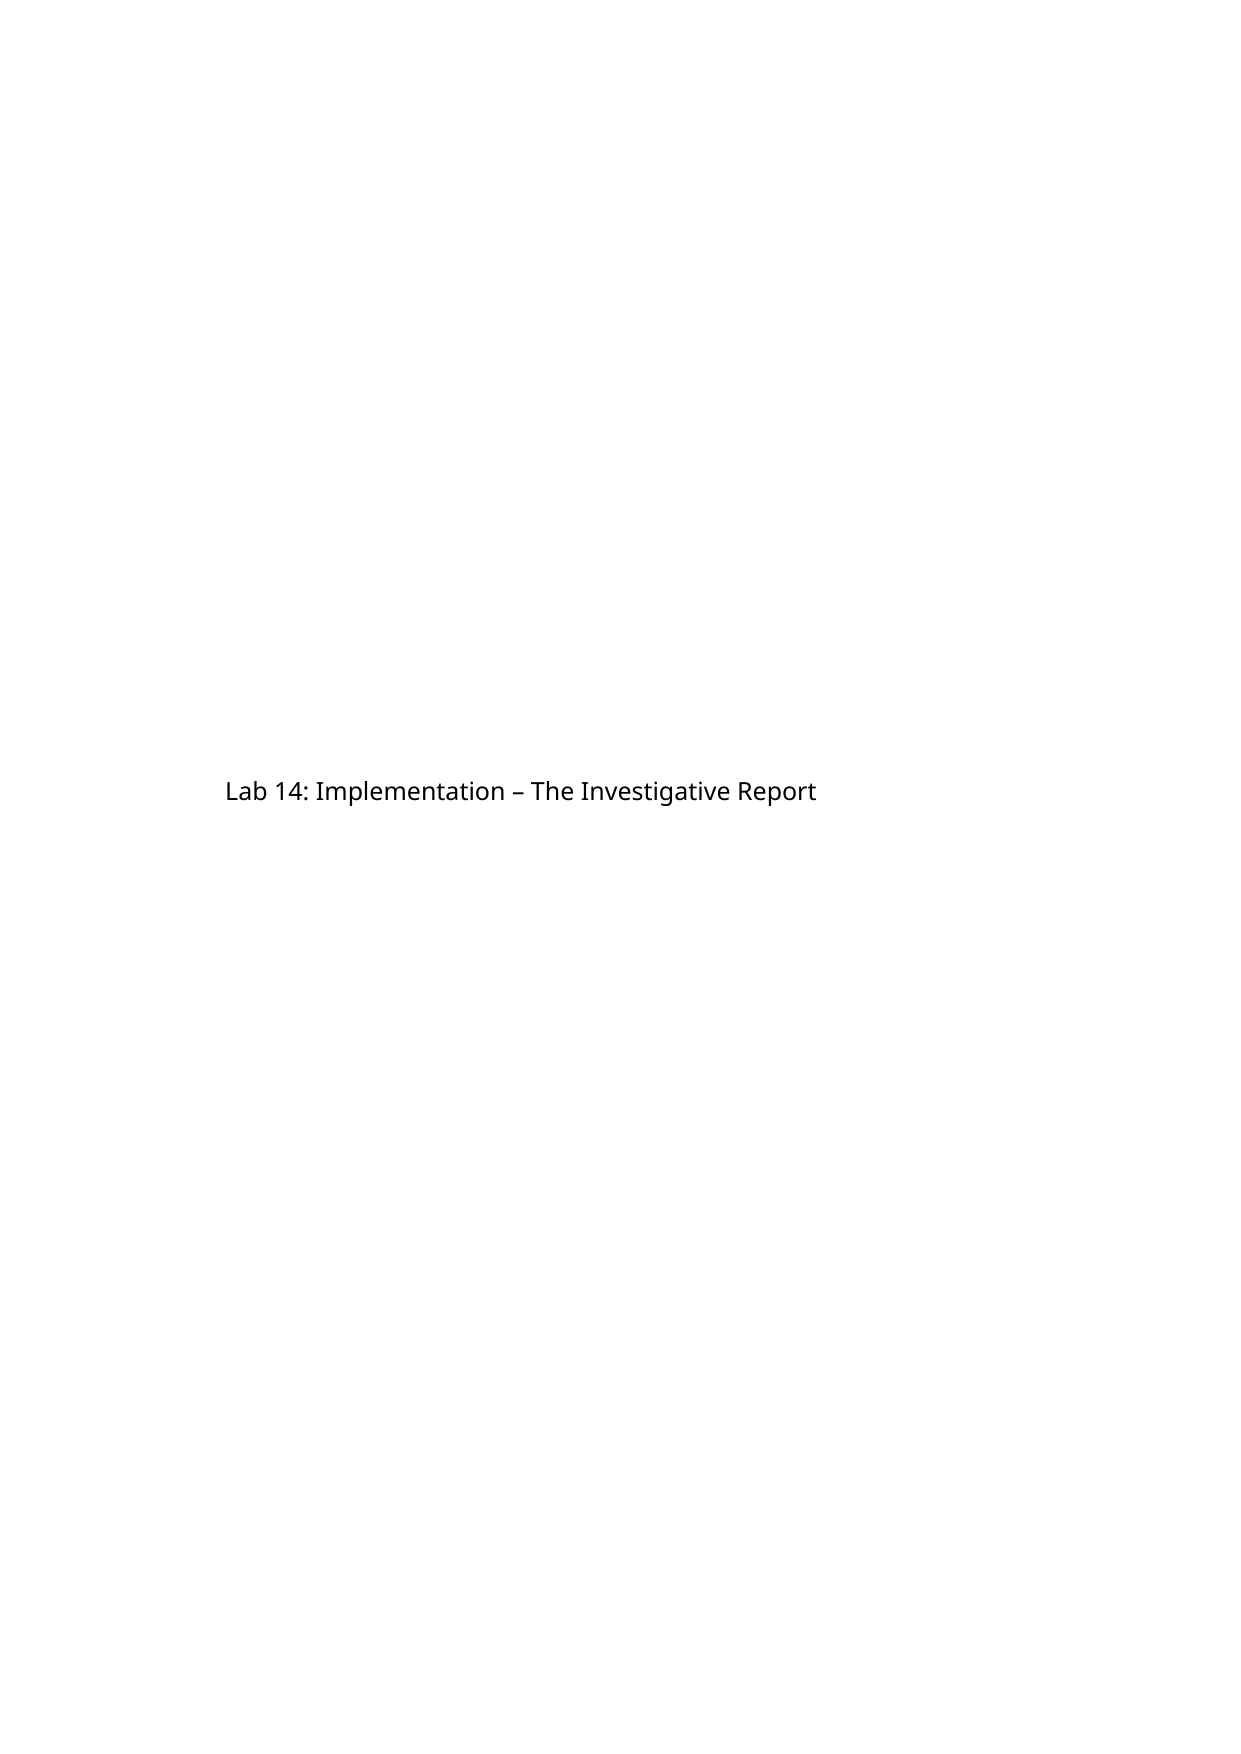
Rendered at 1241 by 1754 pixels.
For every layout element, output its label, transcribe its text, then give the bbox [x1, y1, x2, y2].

text Lab 14: Implementation – The Investigative Report [150, 773, 1090, 807]
